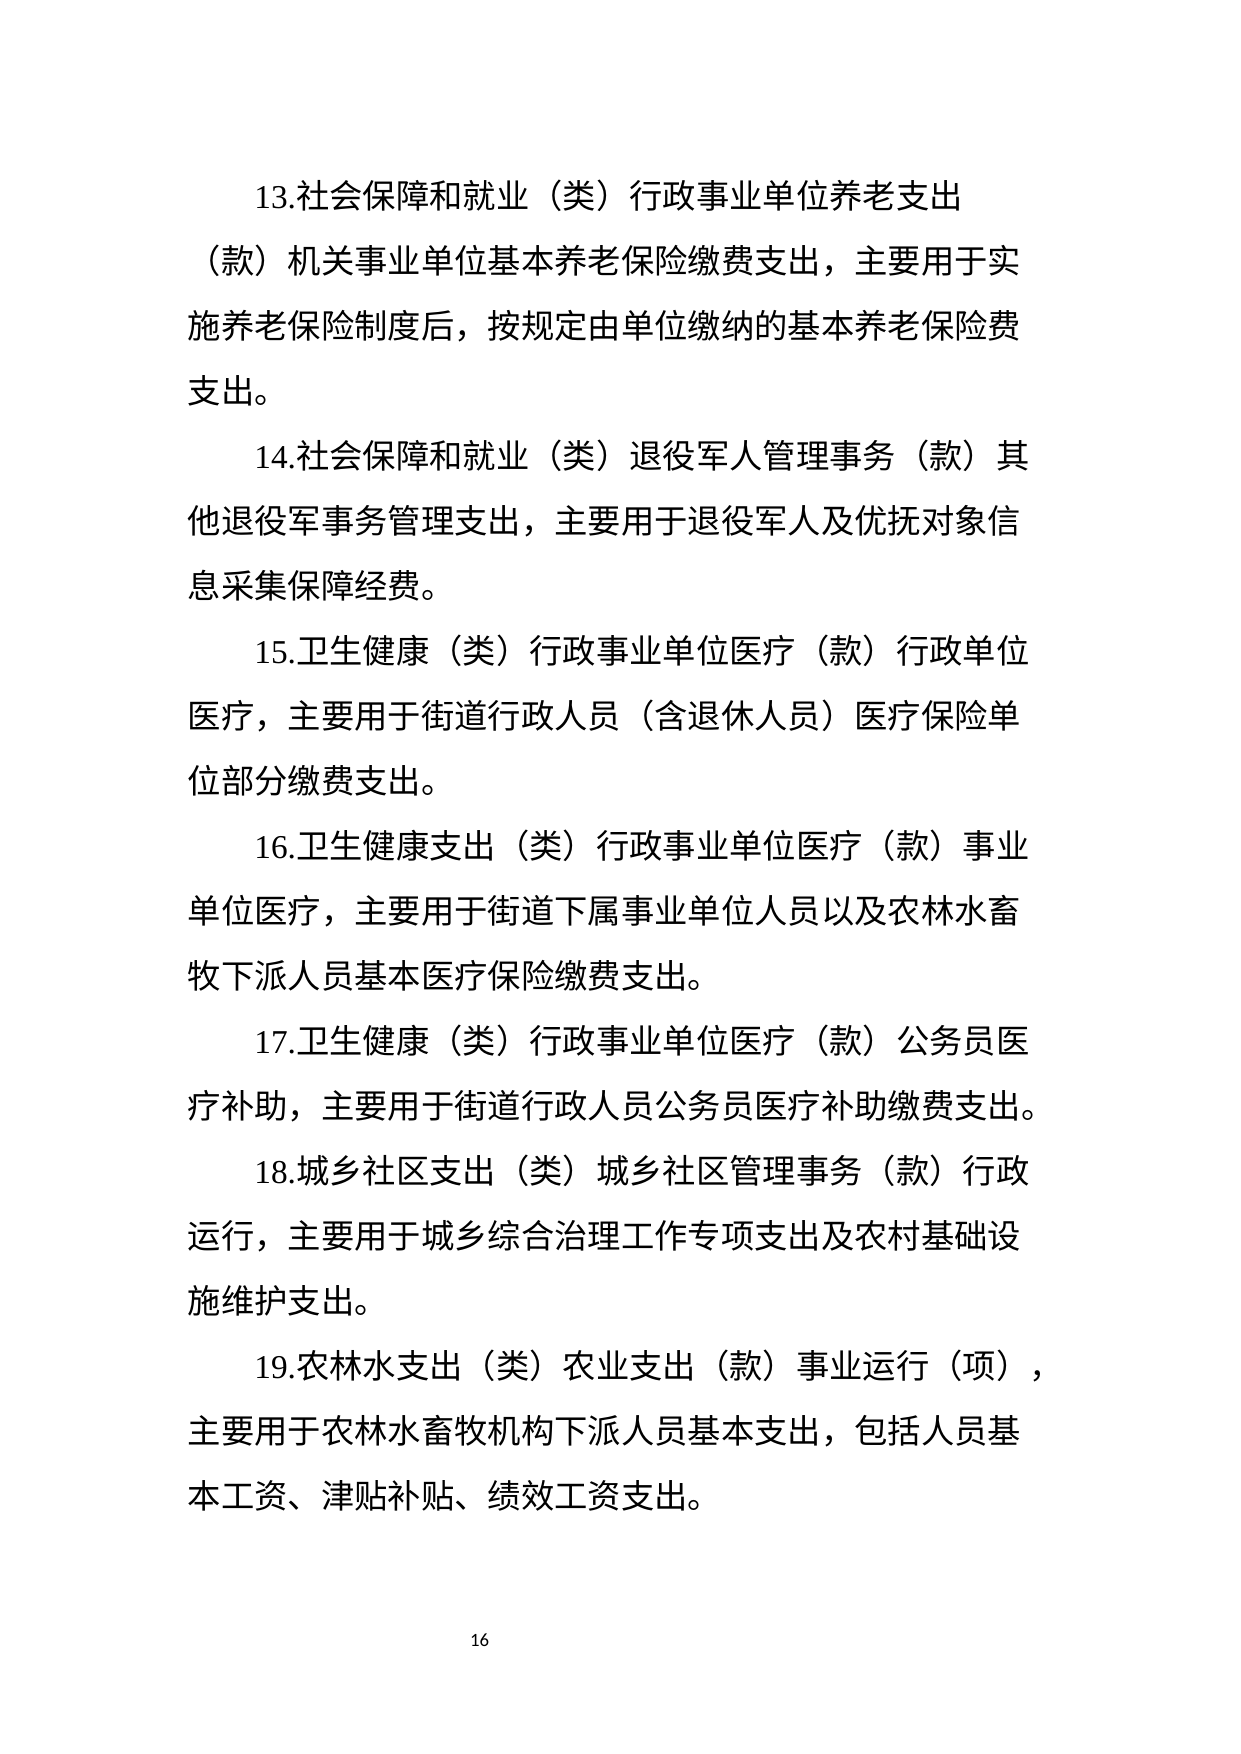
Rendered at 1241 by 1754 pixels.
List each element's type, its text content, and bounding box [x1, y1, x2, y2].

text 15.卫生健康（类）行政事业单位医疗（款）行政单位医疗，主要用于街道行政人员（含退休人员）医疗保险单位部分缴费支出。 [187, 617, 1053, 812]
text 14.社会保障和就业（类）退役军人管理事务（款）其他退役军事务管理支出，主要用于退役军人及优抚对象信息采集保障经费。 [187, 422, 1053, 617]
text 17.卫生健康（类）行政事业单位医疗（款）公务员医疗补助，主要用于街道行政人员公务员医疗补助缴费支出。 [187, 1007, 1053, 1137]
text 19.农林水支出（类）农业支出（款）事业运行（项），主要用于农林水畜牧机构下派人员基本支出，包括人员基本工资、津贴补贴、绩效工资支出。 [187, 1332, 1053, 1527]
text 18.城乡社区支出（类）城乡社区管理事务（款）行政运行，主要用于城乡综合治理工作专项支出及农村基础设施维护支出。 [187, 1137, 1053, 1332]
text 16.卫生健康支出（类）行政事业单位医疗（款）事业单位医疗，主要用于街道下属事业单位人员以及农林水畜牧下派人员基本医疗保险缴费支出。 [187, 812, 1053, 1007]
text 13.社会保障和就业（类）行政事业单位养老支出（款）机关事业单位基本养老保险缴费支出，主要用于实施养老保险制度后，按规定由单位缴纳的基本养老保险费支出。 [187, 162, 1053, 422]
